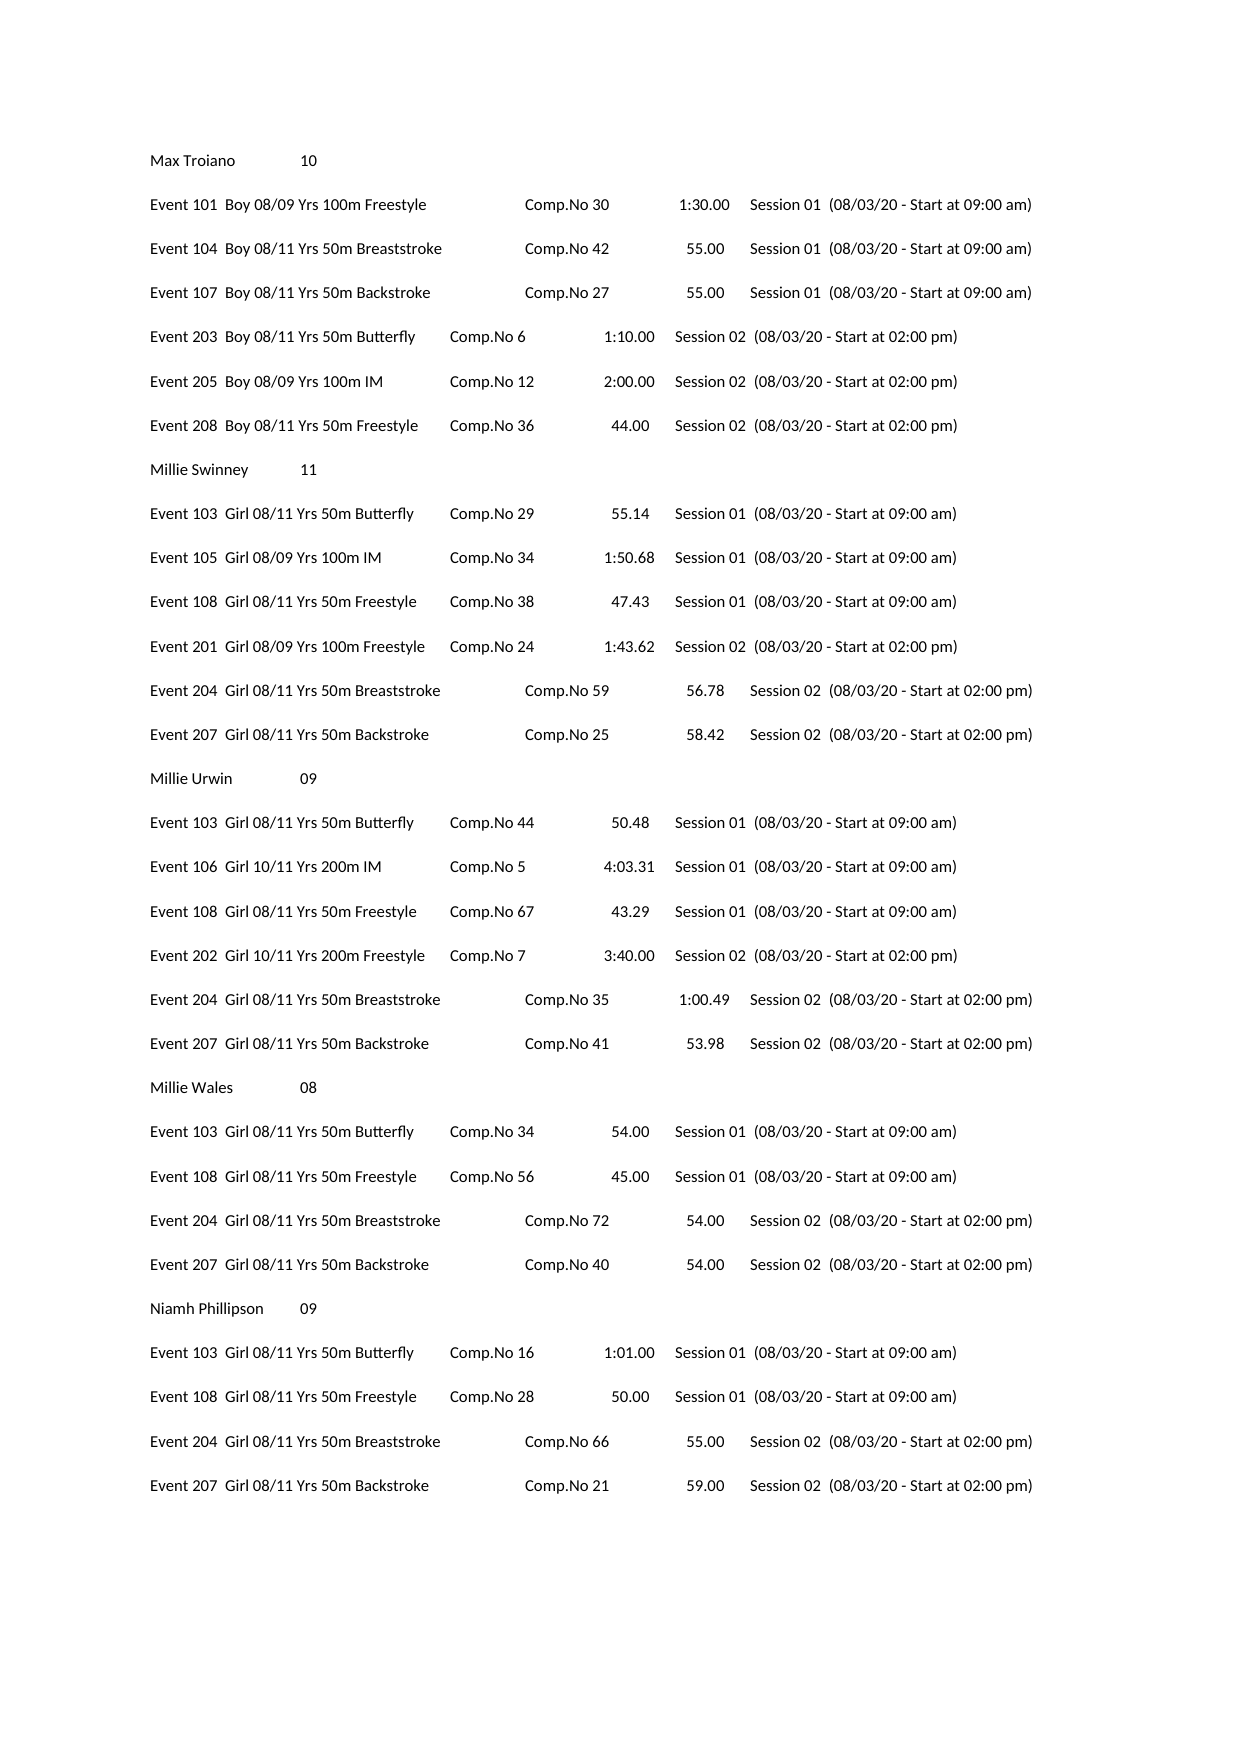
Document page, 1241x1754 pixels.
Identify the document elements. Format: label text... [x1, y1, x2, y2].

text Event 107 Boy 08/11 Yrs 50m Backstroke Comp.No 27 55.00 Session 01 (08/03/20 - Start at 09:00 am) [150, 282, 1090, 303]
text Event 204 Girl 08/11 Yrs 50m Breaststroke Comp.No 66 55.00 Session 02 (08/03/20 - Start at 02:00 pm) [150, 1431, 1090, 1451]
text Millie Swinney 11 [150, 459, 1090, 479]
text Millie Wales 08 [150, 1077, 1090, 1098]
text Event 103 Girl 08/11 Yrs 50m Butterfly Comp.No 44 50.48 Session 01 (08/03/20 - Start at 09:00 am) [150, 812, 1090, 833]
text Event 103 Girl 08/11 Yrs 50m Butterfly Comp.No 29 55.14 Session 01 (08/03/20 - Start at 09:00 am) [150, 503, 1090, 524]
text Event 202 Girl 10/11 Yrs 200m Freestyle Comp.No 7 3:40.00 Session 02 (08/03/20 - Start at 02:00 pm) [150, 945, 1090, 965]
text Event 201 Girl 08/09 Yrs 100m Freestyle Comp.No 24 1:43.62 Session 02 (08/03/20 - Start at 02:00 pm) [150, 636, 1090, 656]
text Event 207 Girl 08/11 Yrs 50m Backstroke Comp.No 25 58.42 Session 02 (08/03/20 - Start at 02:00 pm) [150, 724, 1090, 744]
text Event 108 Girl 08/11 Yrs 50m Freestyle Comp.No 38 47.43 Session 01 (08/03/20 - Start at 09:00 am) [150, 592, 1090, 612]
text Event 203 Boy 08/11 Yrs 50m Butterfly Comp.No 6 1:10.00 Session 02 (08/03/20 - Start at 02:00 pm) [150, 327, 1090, 347]
text Event 108 Girl 08/11 Yrs 50m Freestyle Comp.No 28 50.00 Session 01 (08/03/20 - Start at 09:00 am) [150, 1387, 1090, 1407]
text Event 207 Girl 08/11 Yrs 50m Backstroke Comp.No 21 59.00 Session 02 (08/03/20 - Start at 02:00 pm) [150, 1475, 1090, 1495]
text Event 108 Girl 08/11 Yrs 50m Freestyle Comp.No 67 43.29 Session 01 (08/03/20 - Start at 09:00 am) [150, 901, 1090, 921]
text Max Troiano 10 [150, 150, 1090, 170]
text Event 208 Boy 08/11 Yrs 50m Freestyle Comp.No 36 44.00 Session 02 (08/03/20 - Start at 02:00 pm) [150, 415, 1090, 435]
text Event 103 Girl 08/11 Yrs 50m Butterfly Comp.No 34 54.00 Session 01 (08/03/20 - Start at 09:00 am) [150, 1122, 1090, 1142]
text Event 204 Girl 08/11 Yrs 50m Breaststroke Comp.No 35 1:00.49 Session 02 (08/03/20 - Start at 02:00 pm) [150, 989, 1090, 1009]
text Event 103 Girl 08/11 Yrs 50m Butterfly Comp.No 16 1:01.00 Session 01 (08/03/20 - Start at 09:00 am) [150, 1342, 1090, 1363]
text Event 207 Girl 08/11 Yrs 50m Backstroke Comp.No 41 53.98 Session 02 (08/03/20 - Start at 02:00 pm) [150, 1033, 1090, 1054]
text Event 205 Boy 08/09 Yrs 100m IM Comp.No 12 2:00.00 Session 02 (08/03/20 - Start at 02:00 pm) [150, 371, 1090, 391]
text Event 108 Girl 08/11 Yrs 50m Freestyle Comp.No 56 45.00 Session 01 (08/03/20 - Start at 09:00 am) [150, 1166, 1090, 1186]
text Event 101 Boy 08/09 Yrs 100m Freestyle Comp.No 30 1:30.00 Session 01 (08/03/20 - Start at 09:00 am) [150, 194, 1090, 214]
text Millie Urwin 09 [150, 768, 1090, 789]
text Event 204 Girl 08/11 Yrs 50m Breaststroke Comp.No 59 56.78 Session 02 (08/03/20 - Start at 02:00 pm) [150, 680, 1090, 700]
text Event 105 Girl 08/09 Yrs 100m IM Comp.No 34 1:50.68 Session 01 (08/03/20 - Start at 09:00 am) [150, 547, 1090, 568]
text Event 207 Girl 08/11 Yrs 50m Backstroke Comp.No 40 54.00 Session 02 (08/03/20 - Start at 02:00 pm) [150, 1254, 1090, 1274]
text Niamh Phillipson 09 [150, 1298, 1090, 1319]
text Event 106 Girl 10/11 Yrs 200m IM Comp.No 5 4:03.31 Session 01 (08/03/20 - Start at 09:00 am) [150, 857, 1090, 877]
text Event 204 Girl 08/11 Yrs 50m Breaststroke Comp.No 72 54.00 Session 02 (08/03/20 - Start at 02:00 pm) [150, 1210, 1090, 1230]
text Event 104 Boy 08/11 Yrs 50m Breaststroke Comp.No 42 55.00 Session 01 (08/03/20 - Start at 09:00 am) [150, 238, 1090, 259]
